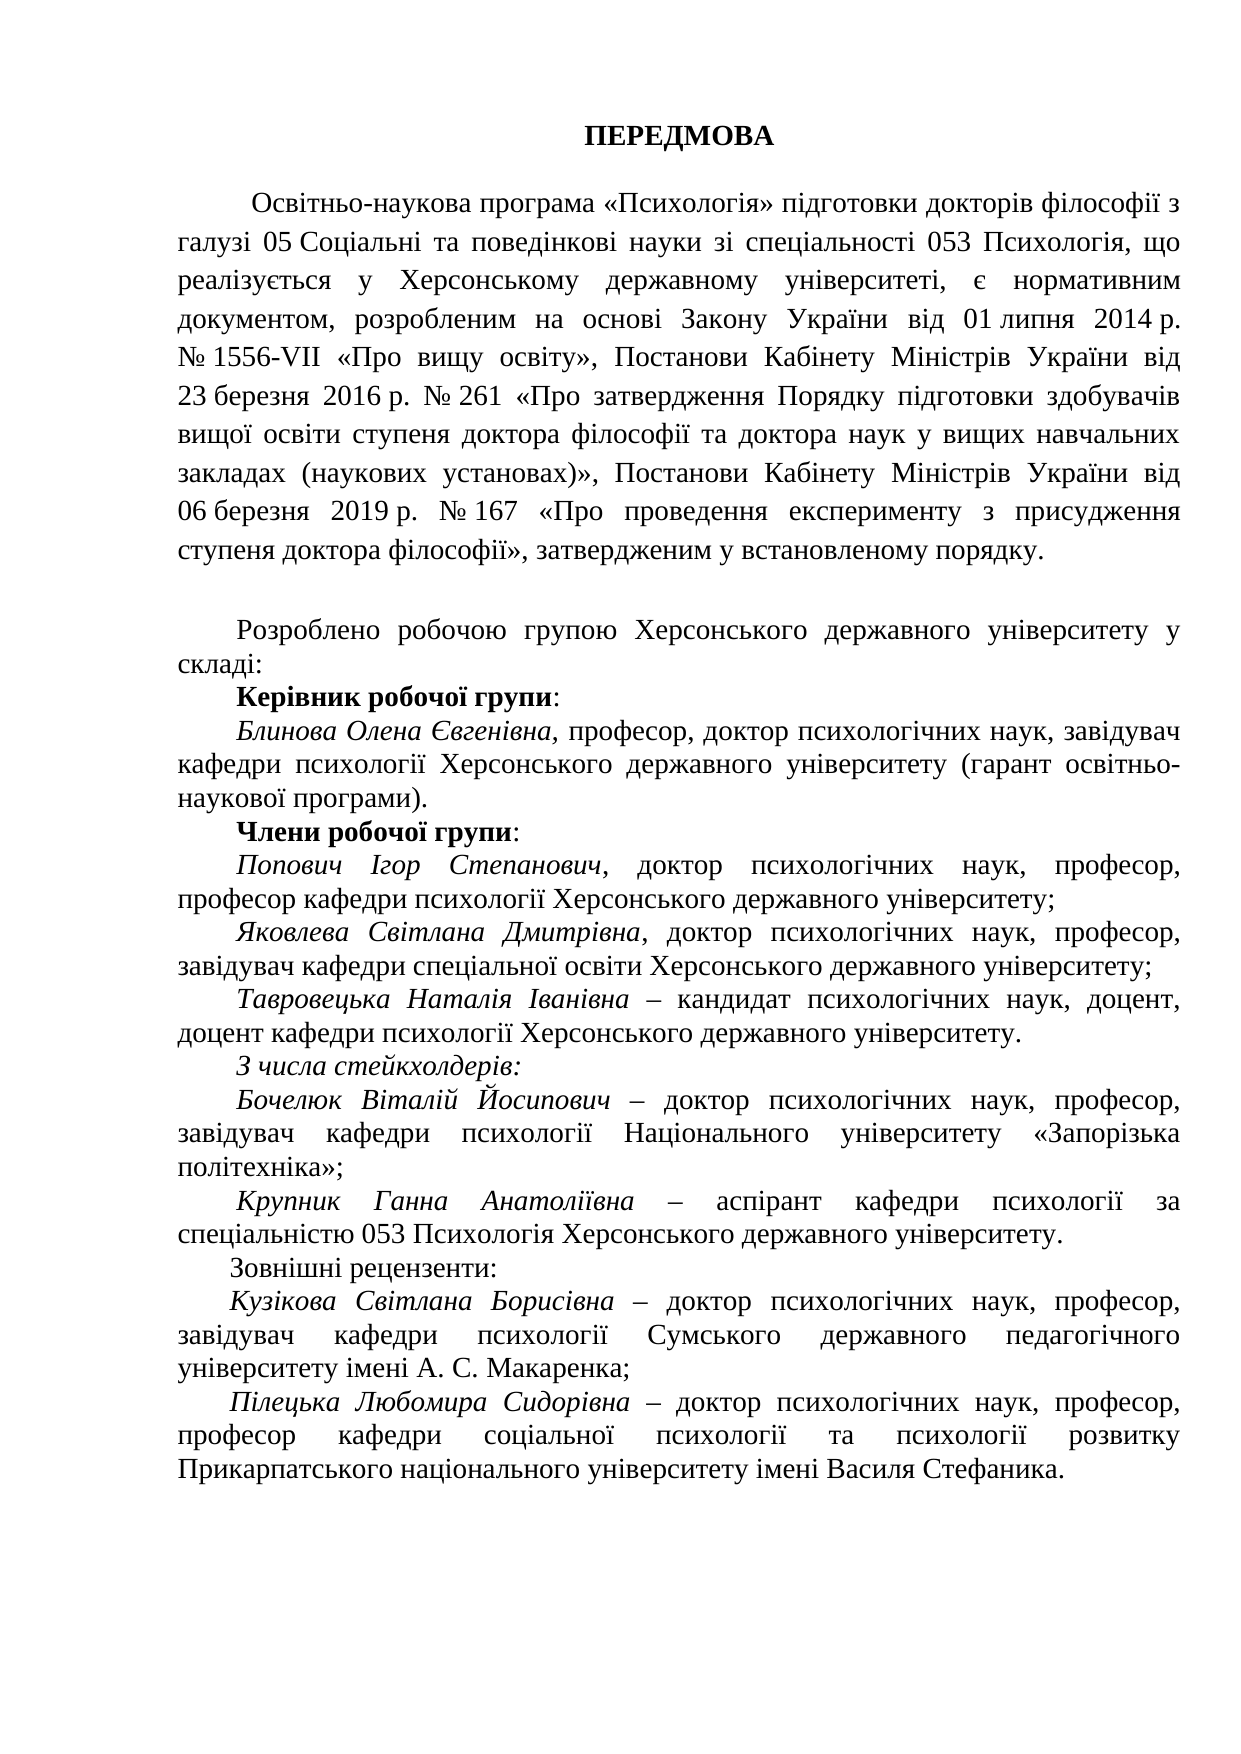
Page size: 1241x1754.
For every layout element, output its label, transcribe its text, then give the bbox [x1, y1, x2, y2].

text З числа стейкхолдерів: [177, 1048, 1181, 1082]
text Керівник робочої групи: [177, 679, 1181, 713]
text Пілецька Любомира Сидорівна – доктор психологічних наук, професор, професор кафедри соціальної психології та психології розвитку Прикарпатського національного університету імені Василя Стефаника. [177, 1384, 1181, 1484]
text Члени робочої групи: [177, 814, 1181, 847]
text Тавровецька Наталія Іванівна – кандидат психологічних наук, доцент, доцент кафедри психології Херсонського державного університету. [177, 981, 1181, 1048]
text Крупник Ганна Анатоліївна – аспірант кафедри психології за спеціальністю 053 Психологія Херсонського державного університету. [177, 1183, 1181, 1250]
text Кузікова Світлана Борисівна – доктор психологічних наук, професор, завідувач кафедри психології Сумського державного педагогічного університету імені А. С. Макаренка; [177, 1283, 1181, 1384]
text Блинова Олена Євгенівна, професор, доктор психологічних наук, завідувач кафедри психології Херсонського державного університету (гарант освітньо-наукової програми). [177, 713, 1181, 814]
text Освітньо-наукова програма «Психологія» підготовки докторів філософії з галузі 05 Соціальні та поведінкові науки зі спеціальності 053 Психологія, що реалізується у Херсонському державному університеті, є нормативним документом, розробленим на основі Закону України від 01 липня 2014 р. № 1556-VII «Про вищу освіту», Постанови Кабінету Міністрів України від 23 березня 2016 р. № 261 «Про затвердження Порядку підготовки здобувачів вищої освіти ступеня доктора філософії та доктора наук у вищих навчальних закладах (наукових установах)», Постанови Кабінету Міністрів України від 06 березня 2019 р. № 167 «Про проведення експерименту з присудження ступеня доктора філософії», затвердженим у встановленому порядку. [177, 185, 1181, 566]
text Бочелюк Віталій Йосипович – доктор психологічних наук, професор, завідувач кафедри психології Національного університету «Запорізька політехніка»; [177, 1082, 1181, 1183]
text Розроблено робочою групою Херсонського державного університету у складі: [177, 612, 1181, 679]
text Зовнішні рецензенти: [177, 1250, 1181, 1283]
text ПЕРЕДМОВА [177, 118, 1181, 152]
text Попович Ігор Степанович, доктор психологічних наук, професор, професор кафедри психології Херсонського державного університету; [177, 847, 1181, 914]
text Яковлева Світлана Дмитрівна, доктор психологічних наук, професор, завідувач кафедри спеціальної освіти Херсонського державного університету; [177, 914, 1181, 981]
